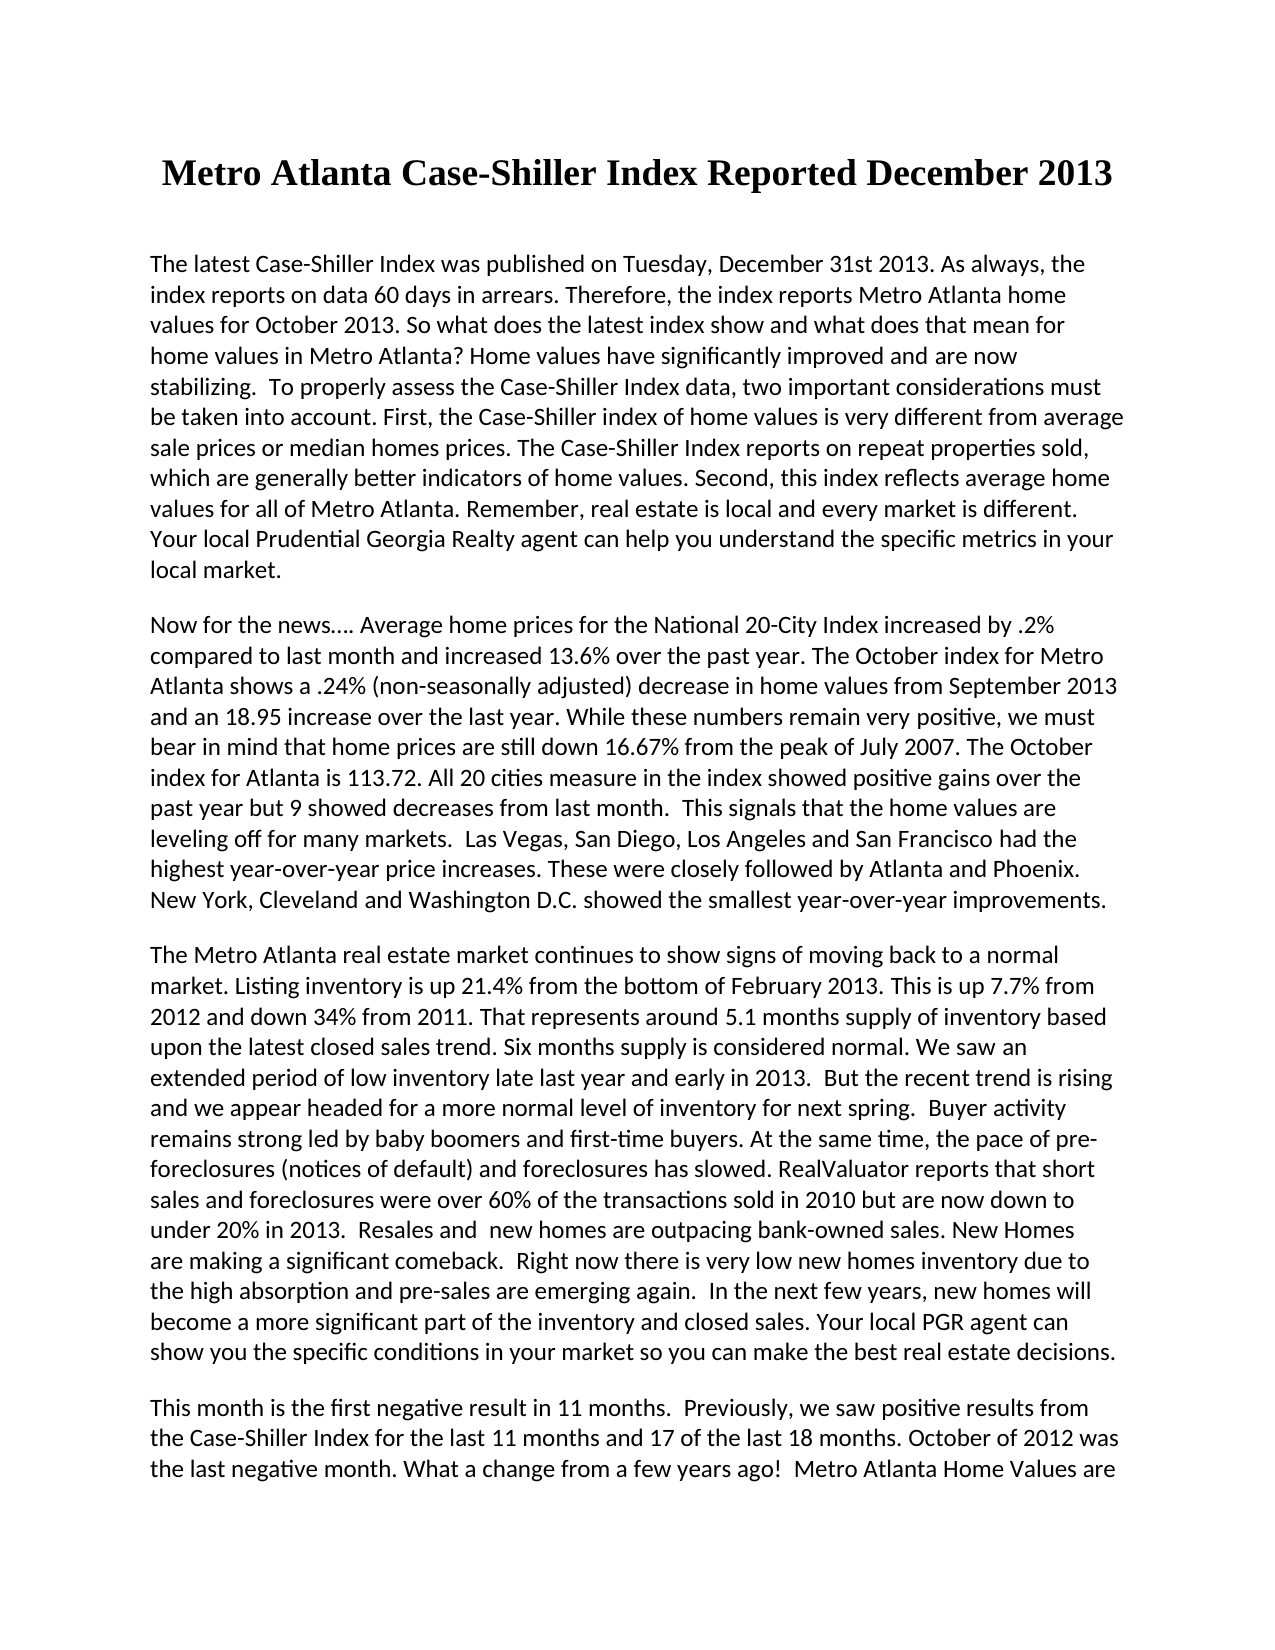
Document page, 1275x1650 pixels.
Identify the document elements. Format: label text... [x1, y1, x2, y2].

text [150, 1392, 1125, 1483]
text The latest Case-Shiller Index was published on Tuesday, December 31st 2013. As always, the index reports on data 60 days in arrears. Therefore, the index reports Metro Atlanta home values for October 2013. So what does the latest index show and what does that mean for home values in Metro Atlanta? Home values have significantly improved and are now stabilizing. To properly assess the Case-Shiller Index data, two important considerations must be taken into account. First, the Case-Shiller index of home values is very different from average sale prices or median homes prices. The Case-Shiller Index reports on repeat properties sold, which are generally better indicators of home values. Second, this index reflects average home values for all of Metro Atlanta. Remember, real estate is local and every market is different. Your local Prudential Georgia Realty agent can help you understand the specific metrics in your local market. [150, 218, 1125, 584]
text The Metro Atlanta real estate market continues to show signs of moving back to a normal market. Listing inventory is up 21.4% from the bottom of February 2013. This is up 7.7% from 2012 and down 34% from 2011. That represents around 5.1 months supply of inventory based upon the latest closed sales trend. Six months supply is considered normal. We saw an extended period of low inventory late last year and early in 2013. But the recent trend is rising and we appear headed for a more normal level of inventory for next spring. Buyer activity remains strong led by baby boomers and first-time buyers. At the same time, the pace of pre-foreclosures (notices of default) and foreclosures has slowed. RealValuator reports that short sales and foreclosures were over 60% of the transactions sold in 2010 but are now down to under 20% in 2013. Resales and new homes are outpacing bank-owned sales. New Homes are making a significant comeback. Right now there is very low new homes inventory due to the high absorption and pre-sales are emerging again. In the next few years, new homes will become a more significant part of the inventory and closed sales. Your local PGR agent can show you the specific conditions in your market so you can make the best real estate decisions. [150, 939, 1125, 1367]
text Metro Atlanta Case-Shiller Index Reported December 2013 [150, 150, 1125, 193]
text Now for the news…. Average home prices for the National 20-City Index increased by .2% compared to last month and increased 13.6% over the past year. The October index for Metro Atlanta shows a .24% (non-seasonally adjusted) decrease in home values from September 2013 and an 18.95 increase over the last year. While these numbers remain very positive, we must bear in mind that home prices are still down 16.67% from the peak of July 2007. The October index for Atlanta is 113.72. All 20 cities measure in the index showed positive gains over the past year but 9 showed decreases from last month. This signals that the home values are leveling off for many markets. Las Vegas, San Diego, Los Angeles and San Francisco had the highest year-over-year price increases. These were closely followed by Atlanta and Phoenix. New York, Cleveland and Washington D.C. showed the smallest year-over-year improvements. [150, 609, 1125, 914]
